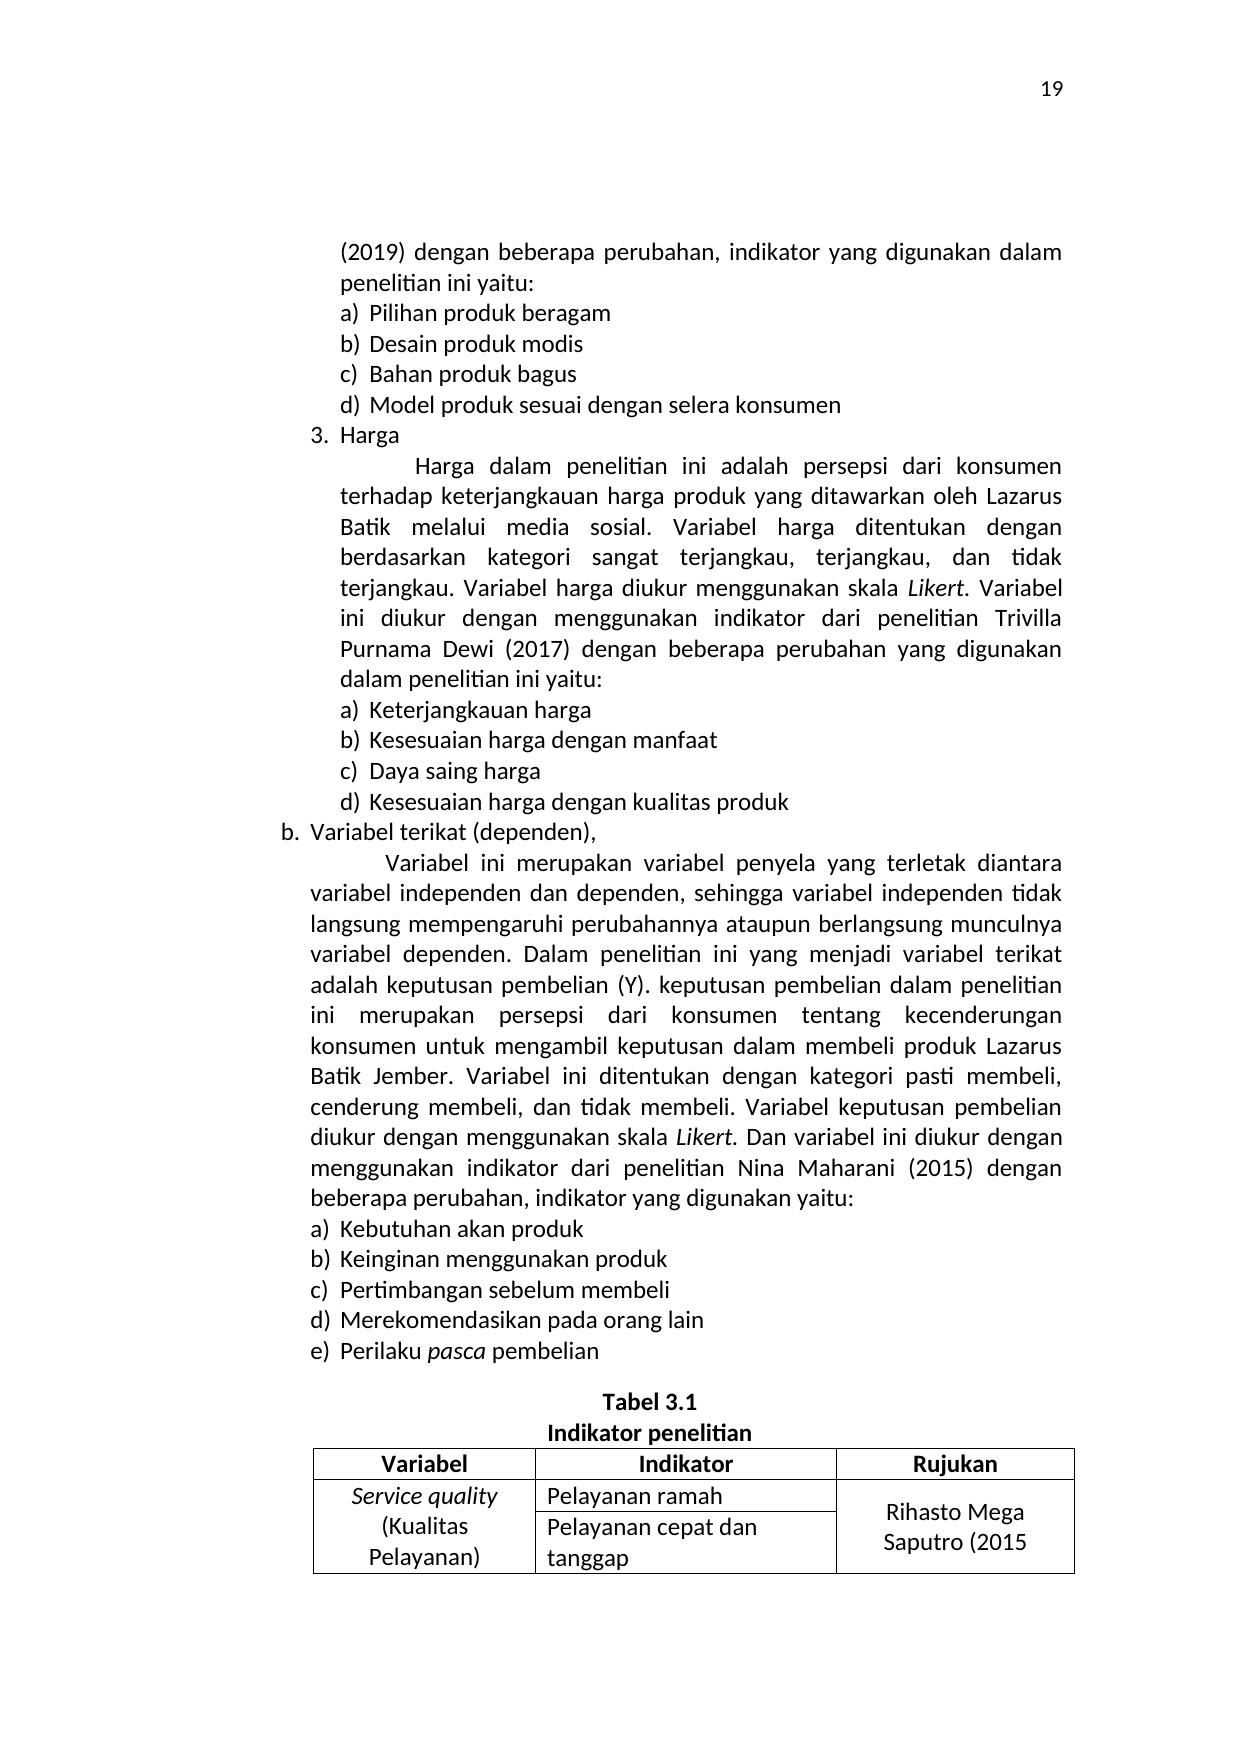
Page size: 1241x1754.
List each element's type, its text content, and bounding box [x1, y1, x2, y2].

text Tabel 3.1 [236, 1386, 1063, 1417]
list Perilaku pasca pembelian [310, 1335, 1063, 1366]
table_cell Pelayanan cepat dan tanggap [536, 1512, 836, 1573]
table_header Variabel [314, 1449, 535, 1479]
list Harga [310, 419, 1063, 450]
list Pertimbangan sebelum membeli [310, 1274, 1063, 1304]
table_cell Rihasto Mega Saputro (2015 [837, 1480, 1074, 1573]
table_cell Service quality (Kualitas Pelayanan) (X1) [314, 1480, 535, 1573]
list Kesesuaian harga dengan manfaat [340, 724, 1063, 755]
list Desain produk modis [340, 328, 1063, 358]
list Model produk sesuai dengan selera konsumen [340, 389, 1063, 419]
list Keterjangkauan harga [340, 694, 1063, 724]
list Pilihan produk beragam [340, 297, 1063, 328]
list Kesesuaian harga dengan kualitas produk [340, 786, 1063, 816]
list Kebutuhan akan produk [310, 1213, 1063, 1243]
list Daya saing harga [340, 755, 1063, 786]
list Harga dalam penelitian ini adalah persepsi dari konsumen terhadap keterjangkauan harga produk yang ditawarkan oleh Lazarus Batik melalui media sosial. Variabel harga ditentukan dengan berdasarkan kategori sangat terjangkau, terjangkau, dan tidak terjangkau. Variabel harga diukur menggunakan skala Likert. Variabel ini diukur dengan menggunakan indikator dari penelitian Trivilla Purnama Dewi (2017) dengan beberapa perubahan yang digunakan dalam penelitian ini yaitu: [340, 450, 1063, 694]
text Indikator penelitian [236, 1417, 1063, 1447]
list Keinginan menggunakan produk [310, 1243, 1063, 1274]
list Merekomendasikan pada orang lain [310, 1304, 1063, 1335]
list Variabel terikat (dependen), [281, 816, 1063, 847]
list Bahan produk bagus [340, 358, 1063, 389]
table_header Indikator [536, 1449, 836, 1479]
table_header Rujukan [837, 1449, 1074, 1479]
table_cell Pelayanan ramah [536, 1480, 836, 1511]
text Variabel ini merupakan variabel penyela yang terletak diantara variabel independen dan dependen, sehingga variabel independen tidak langsung mempengaruhi perubahannya ataupun berlangsung munculnya variabel dependen. Dalam penelitian ini yang menjadi variabel terikat adalah keputusan pembelian (Y). keputusan pembelian dalam penelitian ini merupakan persepsi dari konsumen tentang kecenderungan konsumen untuk mengambil keputusan dalam membeli produk Lazarus Batik Jember. Variabel ini ditentukan dengan kategori pasti membeli, cenderung membeli, dan tidak membeli. Variabel keputusan pembelian diukur dengan menggunakan skala Likert. Dan variabel ini diukur dengan menggunakan indikator dari penelitian Nina Maharani (2015) dengan beberapa perubahan, indikator yang digunakan yaitu: [310, 847, 1063, 1213]
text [340, 236, 1063, 297]
